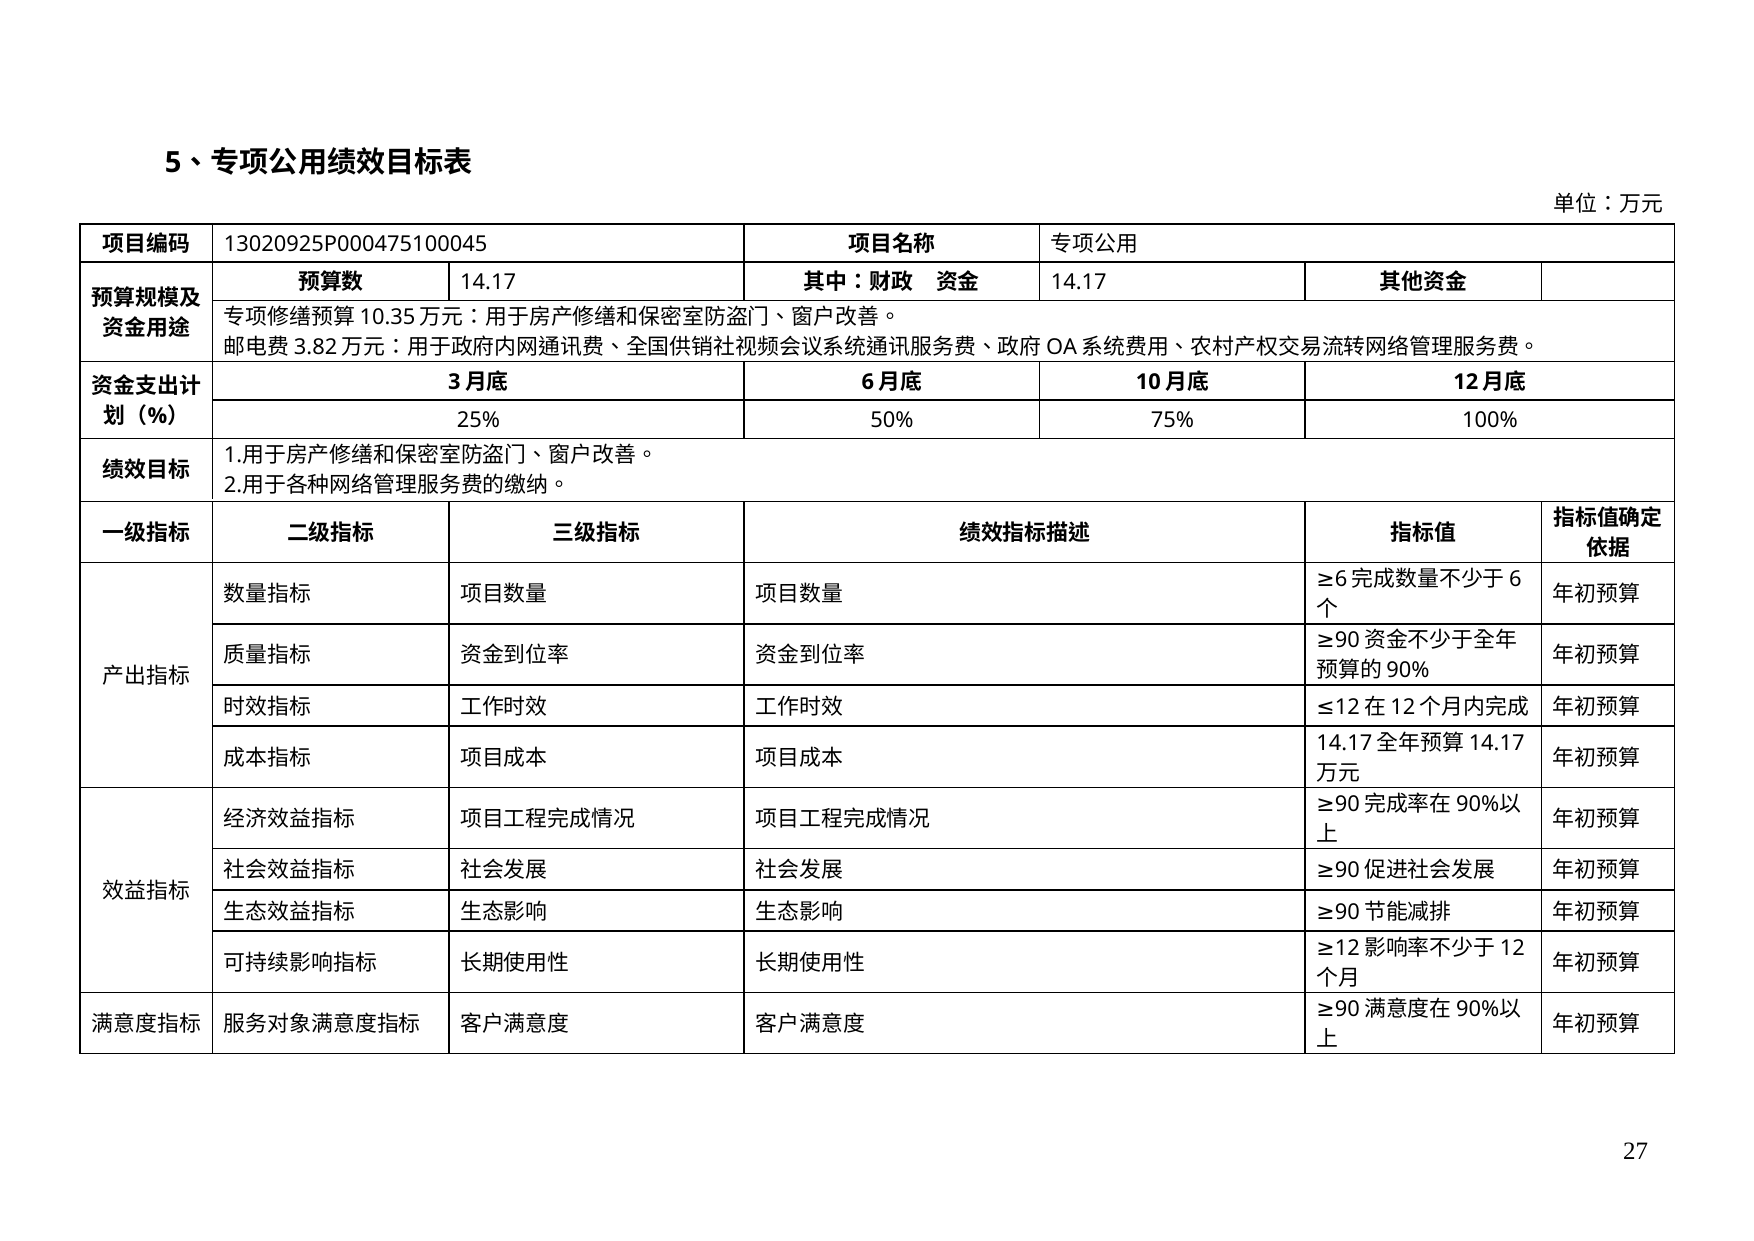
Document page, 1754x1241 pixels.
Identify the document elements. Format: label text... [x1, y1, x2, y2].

table_header 指标值确定依据 [1542, 502, 1674, 562]
table_cell 75% [1040, 401, 1304, 438]
table_cell 年初预算 [1542, 686, 1674, 725]
table_cell 14.17全年预算14.17万元 [1306, 727, 1541, 787]
table_cell 100% [1306, 401, 1674, 438]
table_cell ≥12影响率不少于12个月 [1306, 932, 1541, 992]
table_cell 时效指标 [213, 686, 448, 725]
table_cell 项目数量 [745, 563, 1304, 623]
table_cell 长期使用性 [745, 932, 1304, 992]
table_cell 项目工程完成情况 [745, 788, 1304, 848]
table_cell [1542, 263, 1674, 300]
table_cell 成本指标 [213, 727, 448, 787]
table_cell 绩效目标 [81, 439, 212, 499]
table_cell 工作时效 [450, 686, 743, 725]
table_header 单位：万元 [81, 183, 1674, 223]
table_cell 年初预算 [1542, 849, 1674, 889]
table_cell 生态效益指标 [213, 891, 448, 930]
table_header 绩效指标描述 [745, 502, 1304, 562]
table_cell 项目名称 [745, 225, 1039, 261]
table_cell 经济效益指标 [213, 788, 448, 848]
table_cell 服务对象满意度指标 [213, 993, 448, 1053]
table_cell 客户满意度 [450, 993, 743, 1053]
table_cell ≤12在12个月内完成 [1306, 686, 1541, 725]
table_cell ≥90节能减排 [1306, 891, 1541, 930]
table_cell 10月底 [1040, 362, 1304, 399]
table_cell 6月底 [745, 362, 1039, 399]
table_cell 资金到位率 [745, 625, 1304, 684]
table_cell 生态影响 [745, 891, 1304, 930]
table_cell 其他资金 [1306, 263, 1541, 300]
table_cell 12月底 [1306, 362, 1674, 399]
table_cell 25% [213, 401, 743, 438]
table_cell 资金支出计划（%） [81, 362, 212, 438]
table_cell 1.用于房产修缮和保密室防盗门、窗户改善。 2.用于各种网络管理服务费的缴纳。 [213, 439, 1674, 499]
table_cell 年初预算 [1542, 891, 1674, 930]
table_cell 项目成本 [450, 727, 743, 787]
table_cell ≥90资金不少于全年预算的90% [1306, 625, 1541, 684]
table_cell 年初预算 [1542, 625, 1674, 684]
table_cell 预算数 [213, 263, 448, 300]
table_cell 产出指标 [81, 563, 212, 787]
table_cell 社会效益指标 [213, 849, 448, 889]
table_cell ≥90满意度在90%以上 [1306, 993, 1541, 1053]
table_cell 长期使用性 [450, 932, 743, 992]
table_cell 资金到位率 [450, 625, 743, 684]
table_cell 年初预算 [1542, 727, 1674, 787]
table_cell 年初预算 [1542, 788, 1674, 848]
table_cell 年初预算 [1542, 993, 1674, 1053]
table_cell 14.17 [450, 263, 743, 300]
text 5、专项公用绩效目标表 [106, 142, 1648, 181]
table_cell 专项修缮预算10.35万元：用于房产修缮和保密室防盗门、窗户改善。 邮电费3.82万元：用于政府内网通讯费、全国供销社视频会议系统通讯服务费、政府OA系统费用、农村产权交易流转网络管理服务费。 [213, 301, 1674, 361]
table_cell 50% [745, 401, 1039, 438]
table_cell 预算规模及资金用途 [81, 263, 212, 361]
table_cell 13020925P000475100045 [213, 225, 743, 261]
table_cell 14.17 [1040, 263, 1304, 300]
table_header 三级指标 [450, 502, 743, 562]
table_cell 满意度指标 [81, 993, 212, 1053]
table_cell 3月底 [213, 362, 743, 399]
table_cell 社会发展 [745, 849, 1304, 889]
table_cell ≥90完成率在90%以上 [1306, 788, 1541, 848]
table_cell 项目数量 [450, 563, 743, 623]
table_cell 项目成本 [745, 727, 1304, 787]
table_cell 工作时效 [745, 686, 1304, 725]
table_cell ≥6完成数量不少于6个 [1306, 563, 1541, 623]
table_cell 客户满意度 [745, 993, 1304, 1053]
table_cell 数量指标 [213, 563, 448, 623]
table_cell 专项公用 [1040, 225, 1674, 261]
table_header 一级指标 [81, 502, 212, 562]
table_cell 质量指标 [213, 625, 448, 684]
table_cell ≥90促进社会发展 [1306, 849, 1541, 889]
table_cell 其中：财政 资金 [745, 263, 1039, 300]
table_cell 项目编码 [81, 225, 212, 261]
table_header 二级指标 [213, 502, 448, 562]
table_cell 效益指标 [81, 788, 212, 992]
table_cell 年初预算 [1542, 932, 1674, 992]
table_cell 社会发展 [450, 849, 743, 889]
table_header 指标值 [1306, 502, 1541, 562]
table_cell 生态影响 [450, 891, 743, 930]
table_cell 可持续影响指标 [213, 932, 448, 992]
table_cell 年初预算 [1542, 563, 1674, 623]
table_cell 项目工程完成情况 [450, 788, 743, 848]
